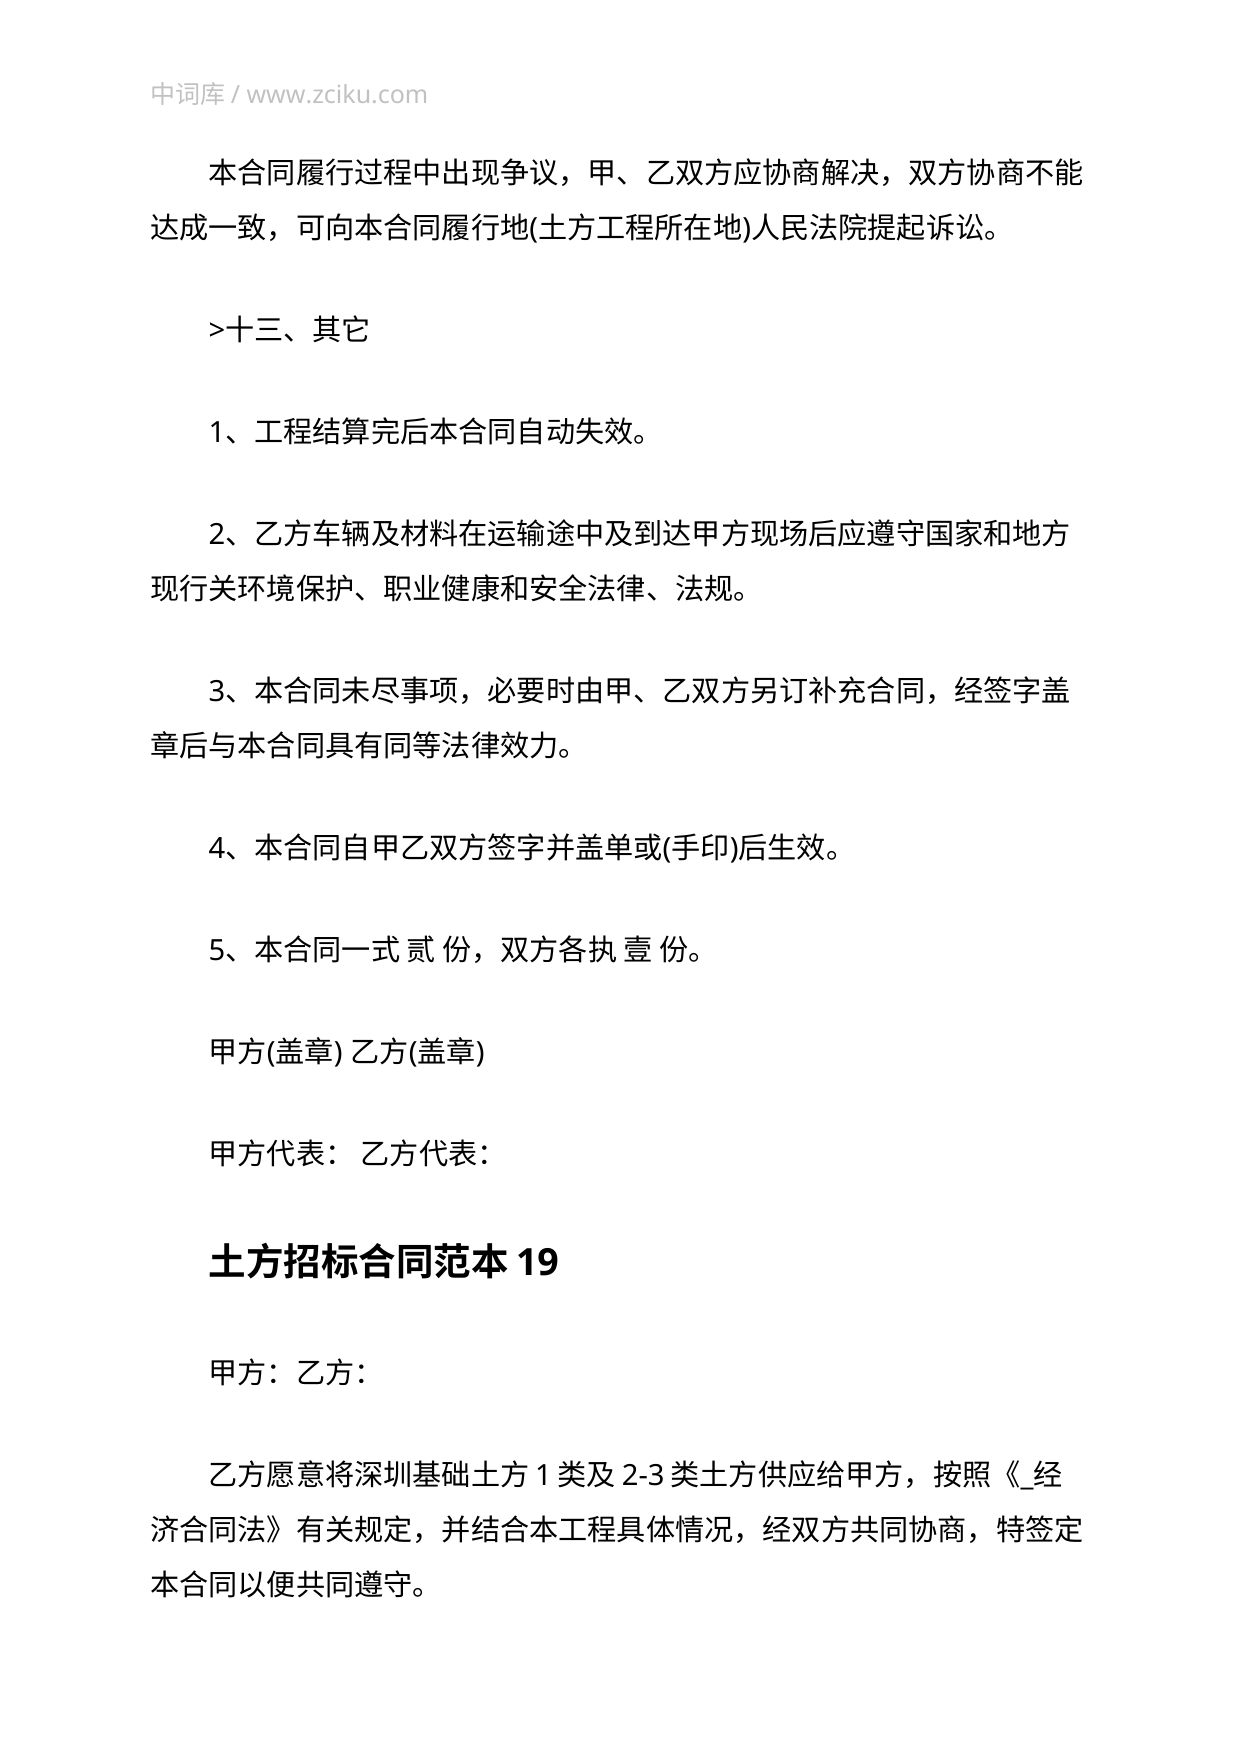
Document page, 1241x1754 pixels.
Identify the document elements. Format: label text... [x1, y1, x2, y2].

text 甲方：乙方： [150, 1350, 1090, 1392]
text 甲方(盖章) 乙方(盖章) [150, 1028, 1090, 1071]
text 2、乙方车辆及材料在运输途中及到达甲方现场后应遵守国家和地方现行关环境保护、职业健康和安全法律、法规。 [150, 511, 1090, 608]
text 本合同履行过程中出现争议，甲、乙双方应协商解决，双方协商不能达成一致，可向本合同履行地(土方工程所在地)人民法院提起诉讼。 [150, 150, 1090, 247]
text 5、本合同一式 贰 份，双方各执 壹 份。 [150, 926, 1090, 969]
text 乙方愿意将深圳基础土方1类及2-3类土方供应给甲方，按照《_经济合同法》有关规定，并结合本工程具体情况，经双方共同协商，特签定本合同以便共同遵守。 [150, 1451, 1090, 1604]
text 3、本合同未尽事项，必要时由甲、乙双方另订补充合同，经签字盖章后与本合同具有同等法律效力。 [150, 668, 1090, 765]
text 甲方代表： 乙方代表： [150, 1130, 1090, 1173]
text >十三、其它 [150, 307, 1090, 349]
text 1、工程结算完后本合同自动失效。 [150, 409, 1090, 451]
text 土方招标合同范本19 [150, 1232, 1090, 1287]
text 4、本合同自甲乙双方签字并盖单或(手印)后生效。 [150, 824, 1090, 867]
